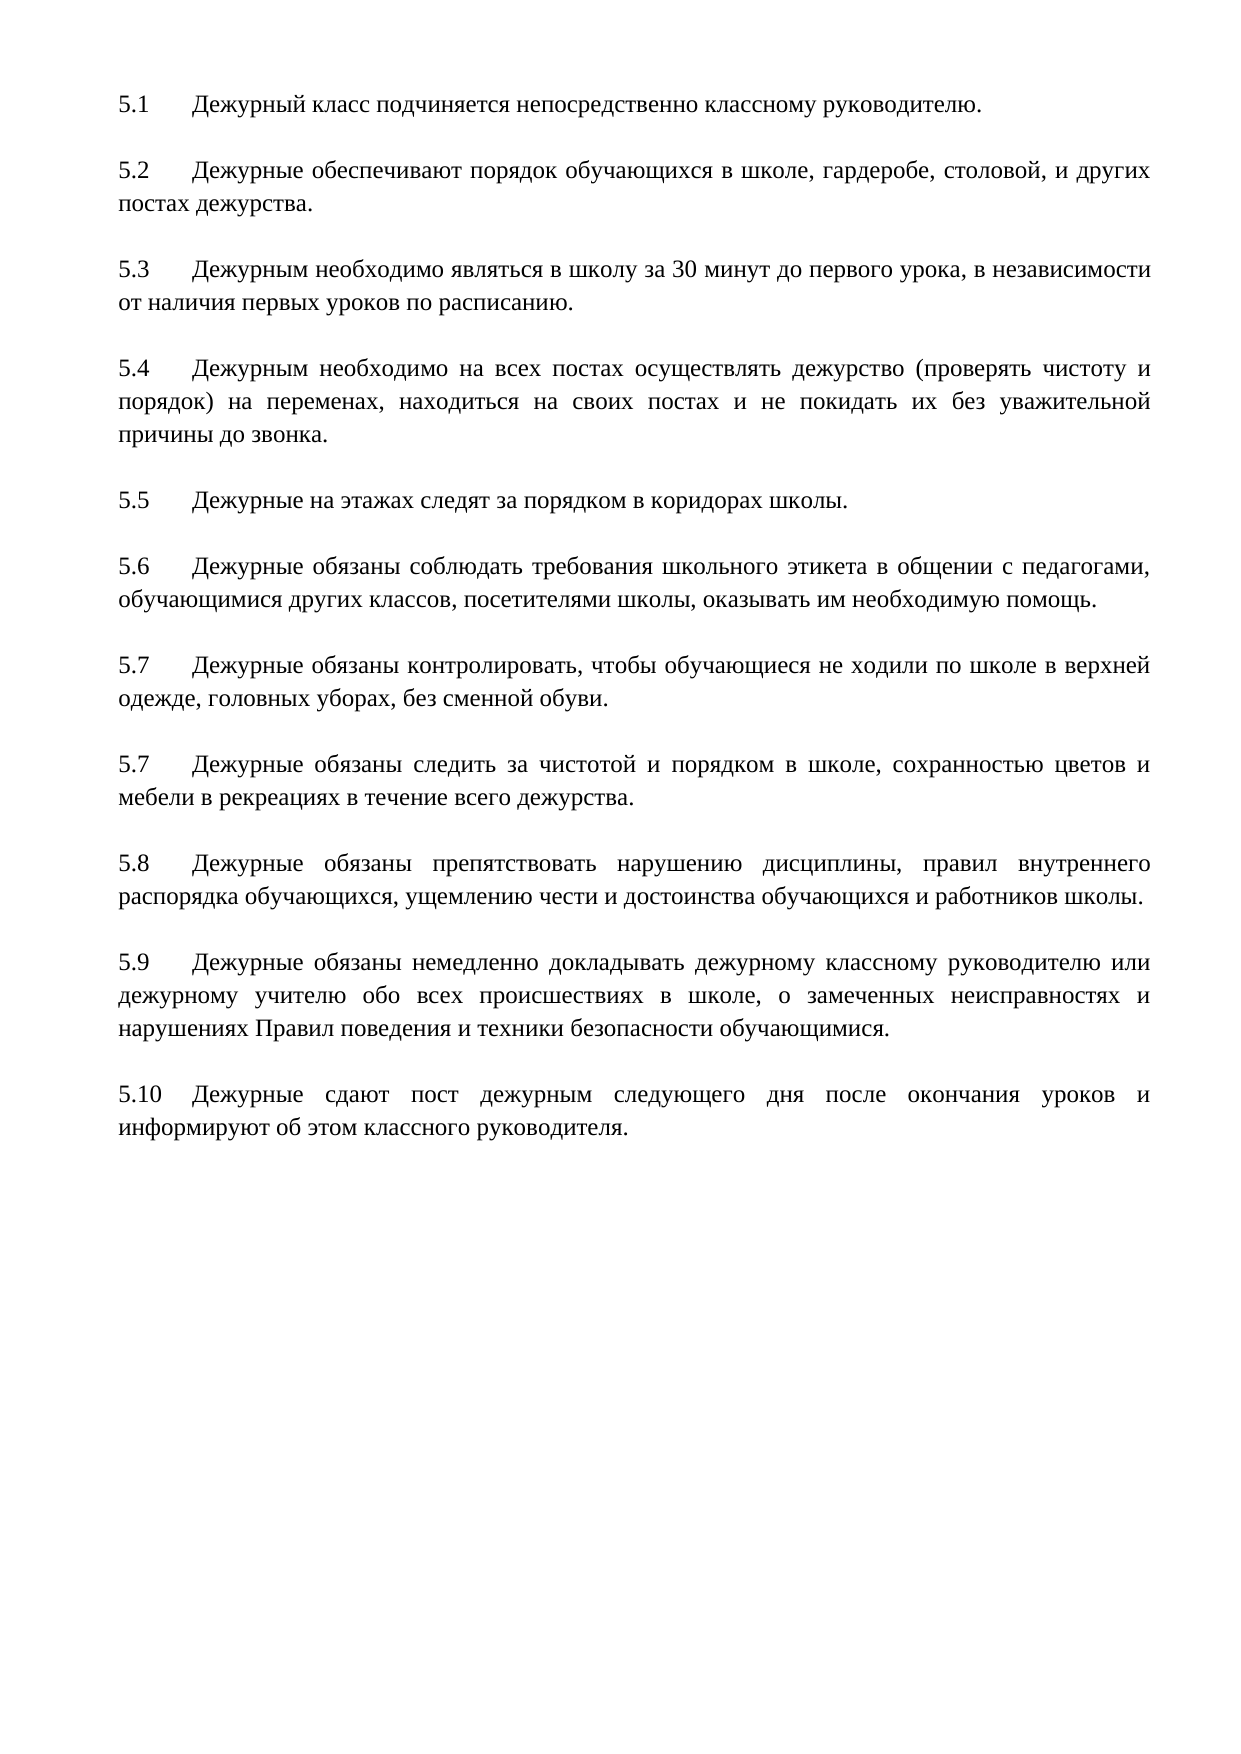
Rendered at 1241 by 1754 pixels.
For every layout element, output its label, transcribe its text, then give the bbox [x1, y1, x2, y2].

list Дежурным необходимо являться в школу за 30 минут до первого урока, в независимости от наличия первых уроков по расписанию. [118, 254, 1152, 316]
list Дежурные обязаны контролировать, чтобы обучающиеся не ходили по школе в верхней одежде, головных уборах, без сменной обуви. [118, 650, 1152, 712]
list Дежурные обязаны следить за чистотой и порядком в школе, сохранностью цветов и мебели в рекреациях в течение всего дежурства. [118, 749, 1152, 811]
list Дежурные сдают пост дежурным следующего дня после окончания уроков и информируют об этом классного руководителя. [118, 1079, 1152, 1141]
list Дежурный класс подчиняется непосредственно классному руководителю. [118, 89, 1152, 117]
list Дежурные на этажах следят за порядком в коридорах школы. [118, 485, 1152, 514]
list Дежурные обязаны немедленно докладывать дежурному классному руководителю или дежурному учителю обо всех происшествиях в школе, о замеченных неисправностях и нарушениях Правил поведения и техники безопасности обучающимися. [118, 947, 1152, 1042]
list Дежурные обязаны препятствовать нарушению дисциплины, правил внутреннего распорядка обучающихся, ущемлению чести и достоинства обучающихся и работников школы. [118, 848, 1152, 910]
list Дежурные обеспечивают порядок обучающихся в школе, гардеробе, столовой, и других постах дежурства. [118, 155, 1152, 216]
list Дежурные обязаны соблюдать требования школьного этикета в общении с педагогами, обучающимися других классов, посетителями школы, оказывать им необходимую помощь. [118, 551, 1152, 613]
list Дежурным необходимо на всех постах осуществлять дежурство (проверять чистоту и порядок) на переменах, находиться на своих постах и не покидать их без уважительной причины до звонка. [118, 353, 1152, 448]
